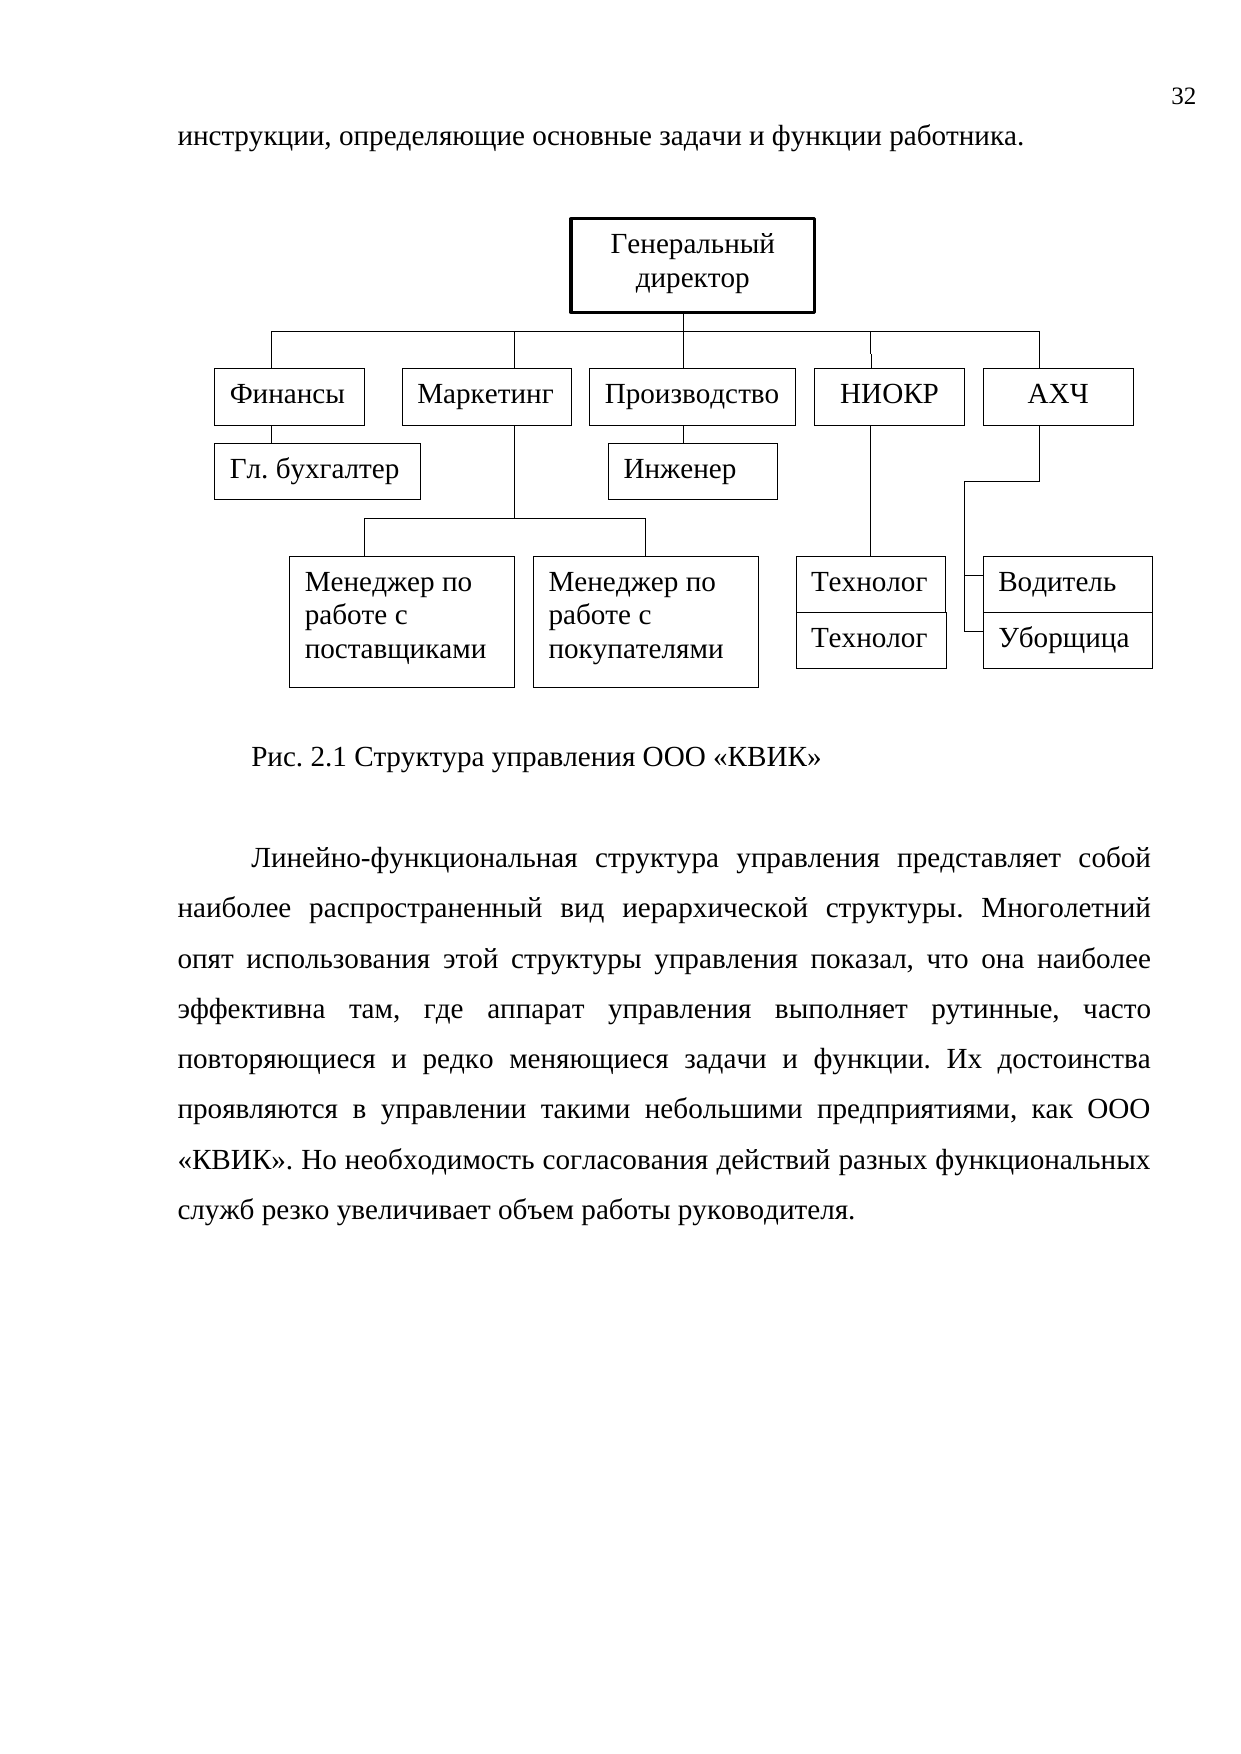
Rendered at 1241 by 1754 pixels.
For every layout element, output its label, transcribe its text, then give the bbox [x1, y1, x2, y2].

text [177, 118, 1152, 152]
text Линейно-функциональная структура управления представляет собой наиболее распространенный вид иерархической структуры. Многолетний опят использования этой структуры управления показал, что она наиболее эффективна там, где аппарат управления выполняет рутинные, часто повторяющиеся и редко меняющиеся задачи и функции. Их достоинства проявляются в управлении такими небольшими предприятиями, как ООО «КВИК». Но необходимость согласования действий разных функциональных служб резко увеличивает объем работы руководителя. [177, 840, 1152, 1226]
text Рис. 2.1 Структура управления ООО «КВИК» [177, 739, 1152, 773]
